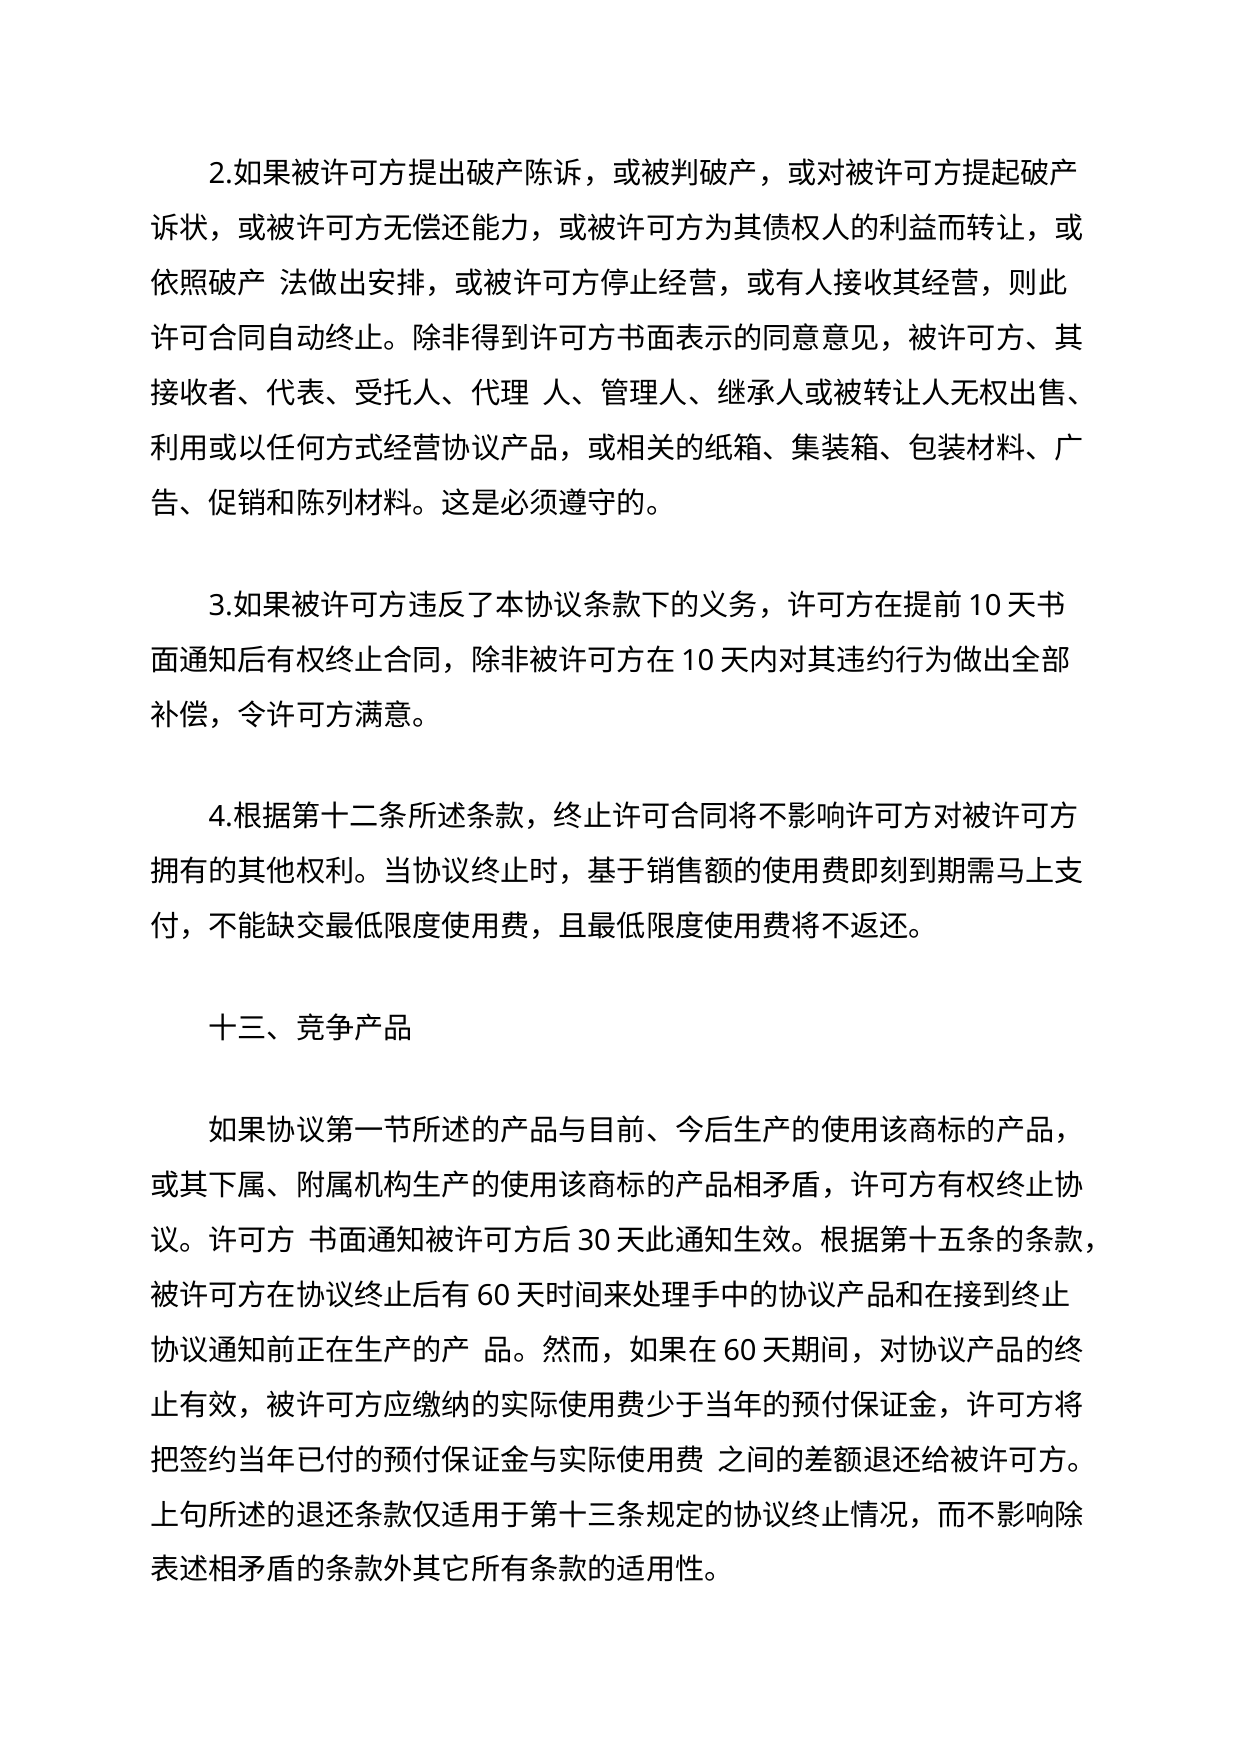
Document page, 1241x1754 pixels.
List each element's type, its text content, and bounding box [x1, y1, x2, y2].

text 2.如果被许可方提出破产陈诉，或被判破产，或对被许可方提起破产诉状，或被许可方无偿还能力，或被许可方为其债权人的利益而转让，或依照破产 法做出安排，或被许可方停止经营，或有人接收其经营，则此许可合同自动终止。除非得到许可方书面表示的同意意见，被许可方、其接收者、代表、受托人、代理 人、管理人、继承人或被转让人无权出售、利用或以任何方式经营协议产品，或相关的纸箱、集装箱、包装材料、广告、促销和陈列材料。这是必须遵守的。 [150, 150, 1090, 522]
text 4.根据第十二条所述条款，终止许可合同将不影响许可方对被许可方拥有的其他权利。当协议终止时，基于销售额的使用费即刻到期需马上支付，不能缺交最低限度使用费，且最低限度使用费将不返还。 [150, 793, 1090, 945]
text 3.如果被许可方违反了本协议条款下的义务，许可方在提前10天书面通知后有权终止合同，除非被许可方在10天内对其违约行为做出全部补偿，令许可方满意。 [150, 581, 1090, 733]
text 如果协议第一节所述的产品与目前、今后生产的使用该商标的产品，或其下属、附属机构生产的使用该商标的产品相矛盾，许可方有权终止协议。许可方 书面通知被许可方后30天此通知生效。根据第十五条的条款，被许可方在协议终止后有60天时间来处理手中的协议产品和在接到终止协议通知前正在生产的产 品。然而，如果在60天期间，对协议产品的终止有效，被许可方应缴纳的实际使用费少于当年的预付保证金，许可方将把签约当年已付的预付保证金与实际使用费 之间的差额退还给被许可方。上句所述的退还条款仅适用于第十三条规定的协议终止情况，而不影响除表述相矛盾的条款外其它所有条款的适用性。 [150, 1106, 1090, 1588]
text 十三、竞争产品 [150, 1005, 1090, 1047]
